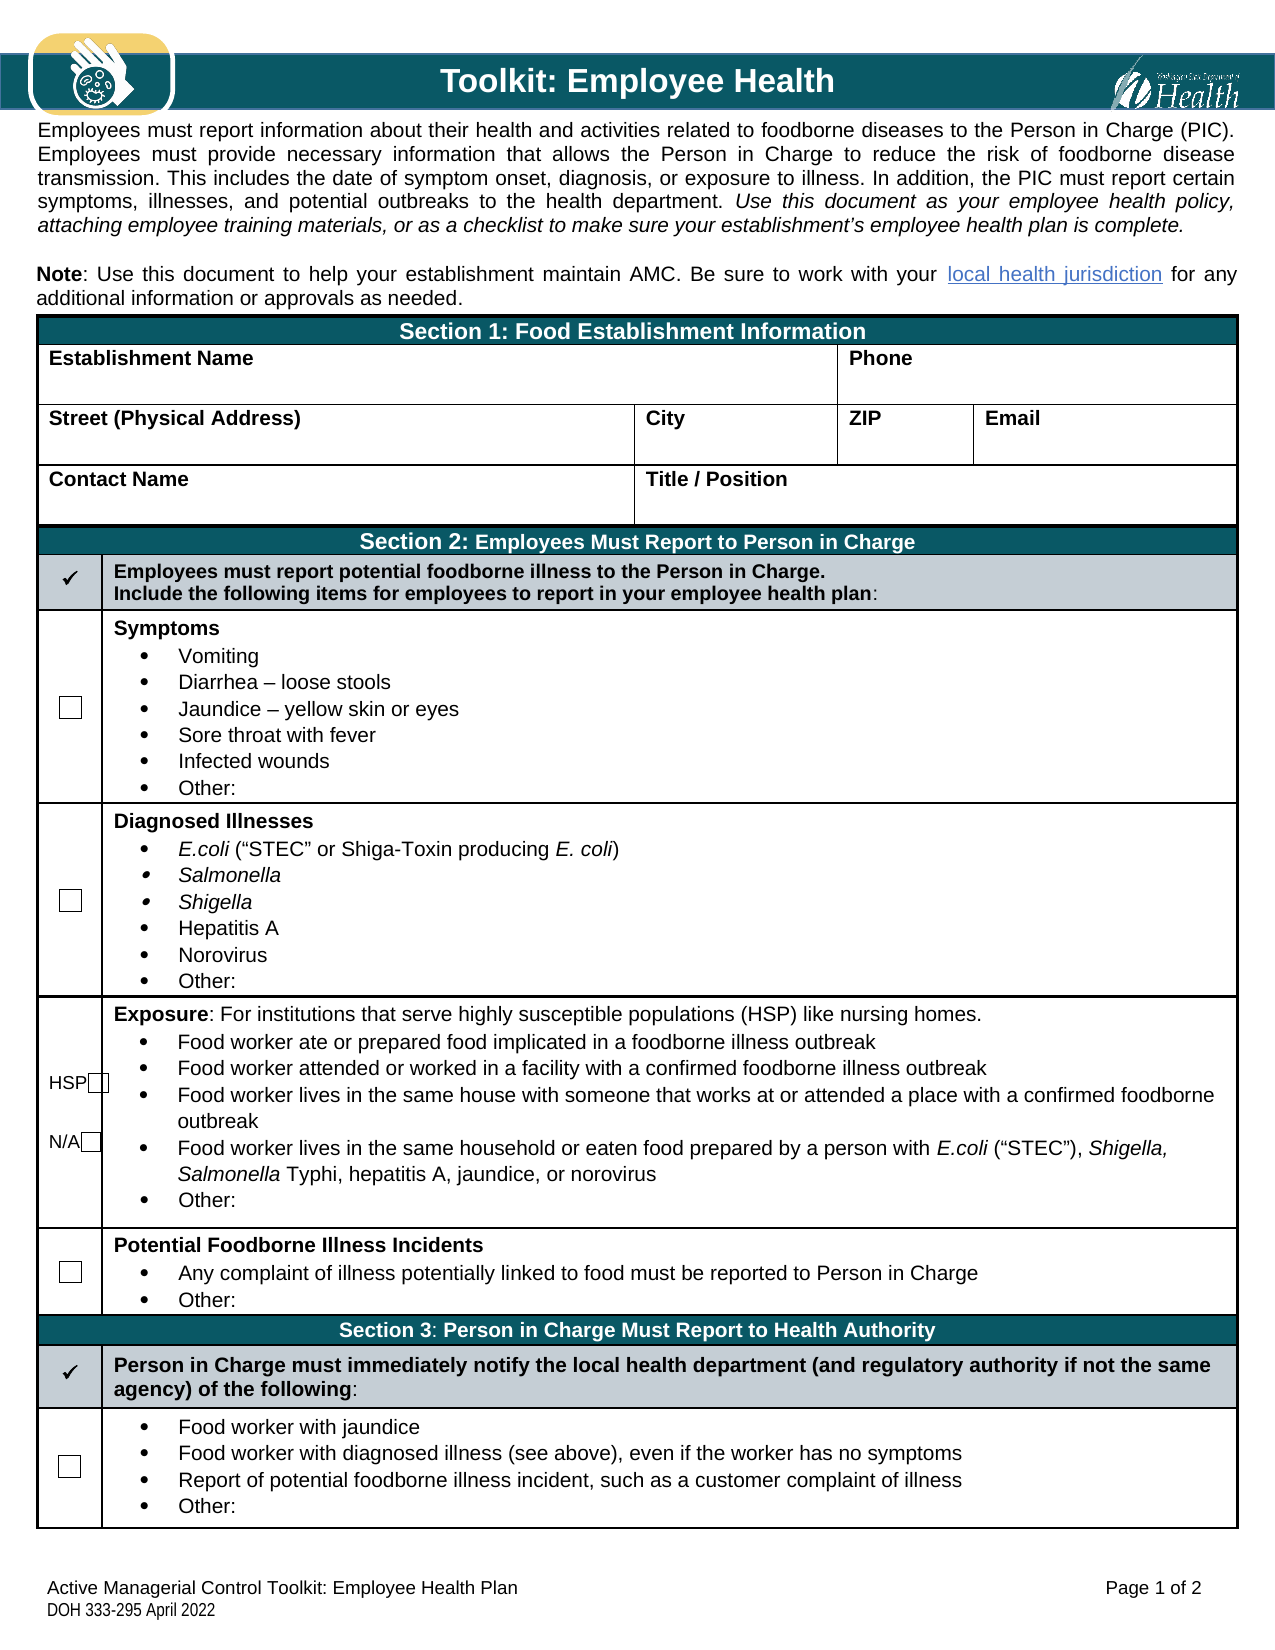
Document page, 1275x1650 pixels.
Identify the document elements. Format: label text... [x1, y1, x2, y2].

table_cell Exposure: For institutions that serve highly susceptible populations (HSP) like nursing homes. Food worker ate or prepared food implicated in a foodborne illness outbreak Food worker attended or worked in a facility with a confirmed foodborne illness outbreak Food worker lives in the same house with someone that works at or attended a place with a confirmed foodborne outbreak Food worker lives in the same household or eaten food prepared by a person with E.coli (“STEC”), Shigella, Salmonella Typhi, hepatitis A, jaundice, or norovirus Other: [103, 998, 1236, 1227]
table_cell [39, 804, 101, 995]
table_cell Food worker with jaundice Food worker with diagnosed illness (see above), even if the worker has no symptoms Report of potential foodborne illness incident, such as a customer complaint of illness Other: [103, 1409, 1236, 1527]
table_cell [39, 555, 101, 609]
text Note: Use this document to help your establishment maintain AMC. Be sure to work with your local health jurisdiction for any additional information or approvals as needed. [36, 262, 1237, 310]
picture [61, 34, 142, 113]
table_cell [39, 1229, 101, 1314]
table_cell [39, 1409, 101, 1527]
table_header Section 1: Food Establishment Information [39, 318, 1236, 344]
table_cell HSP N/A [39, 998, 101, 1227]
text Employees must report information about their health and activities related to foodborne diseases to the Person in Charge (PIC). Employees must provide necessary information that allows the Person in Charge to reduce the risk of foodborne disease transmission. This includes the date of symptom onset, diagnosis, or exposure to illness. In addition, the PIC must report certain symptoms, illnesses, and potential outbreaks to the health department. Use this document as your employee health policy, attaching employee training materials, or as a checklist to make sure your establishment’s employee health plan is complete. [37, 117, 1237, 237]
table_cell Phone [838, 345, 1236, 404]
table_cell Contact Name [39, 466, 634, 524]
table_cell Title / Position [635, 466, 1236, 524]
table_cell Symptoms Vomiting Diarrhea – loose stools Jaundice – yellow skin or eyes Sore throat with fever Infected wounds Other: [103, 611, 1236, 802]
table_cell Person in Charge must immediately notify the local health department (and regulatory authority if not the same agency) of the following: [103, 1346, 1236, 1407]
table_cell [39, 611, 101, 802]
table_cell Street (Physical Address) [39, 405, 634, 464]
table_cell Employees must report potential foodborne illness to the Person in Charge. Include the following items for employees to report in your employee health plan: [103, 555, 1236, 609]
table_cell Establishment Name [39, 345, 837, 404]
table_cell Email [974, 405, 1236, 464]
table_cell ZIP [838, 405, 973, 464]
table_cell City [635, 405, 837, 464]
table_cell [39, 1346, 101, 1407]
table_cell Potential Foodborne Illness Incidents Any complaint of illness potentially linked to food must be reported to Person in Charge Other: [103, 1229, 1236, 1314]
picture [1110, 54, 1240, 112]
table_cell Section 3: Person in Charge Must Report to Health Authority [39, 1316, 1236, 1344]
table_cell Section 2: Employees Must Report to Person in Charge [39, 528, 1236, 554]
table_cell Diagnosed Illnesses E.coli (“STEC” or Shiga-Toxin producing E. coli) Salmonella Shigella Hepatitis A Norovirus Other: [103, 804, 1236, 995]
